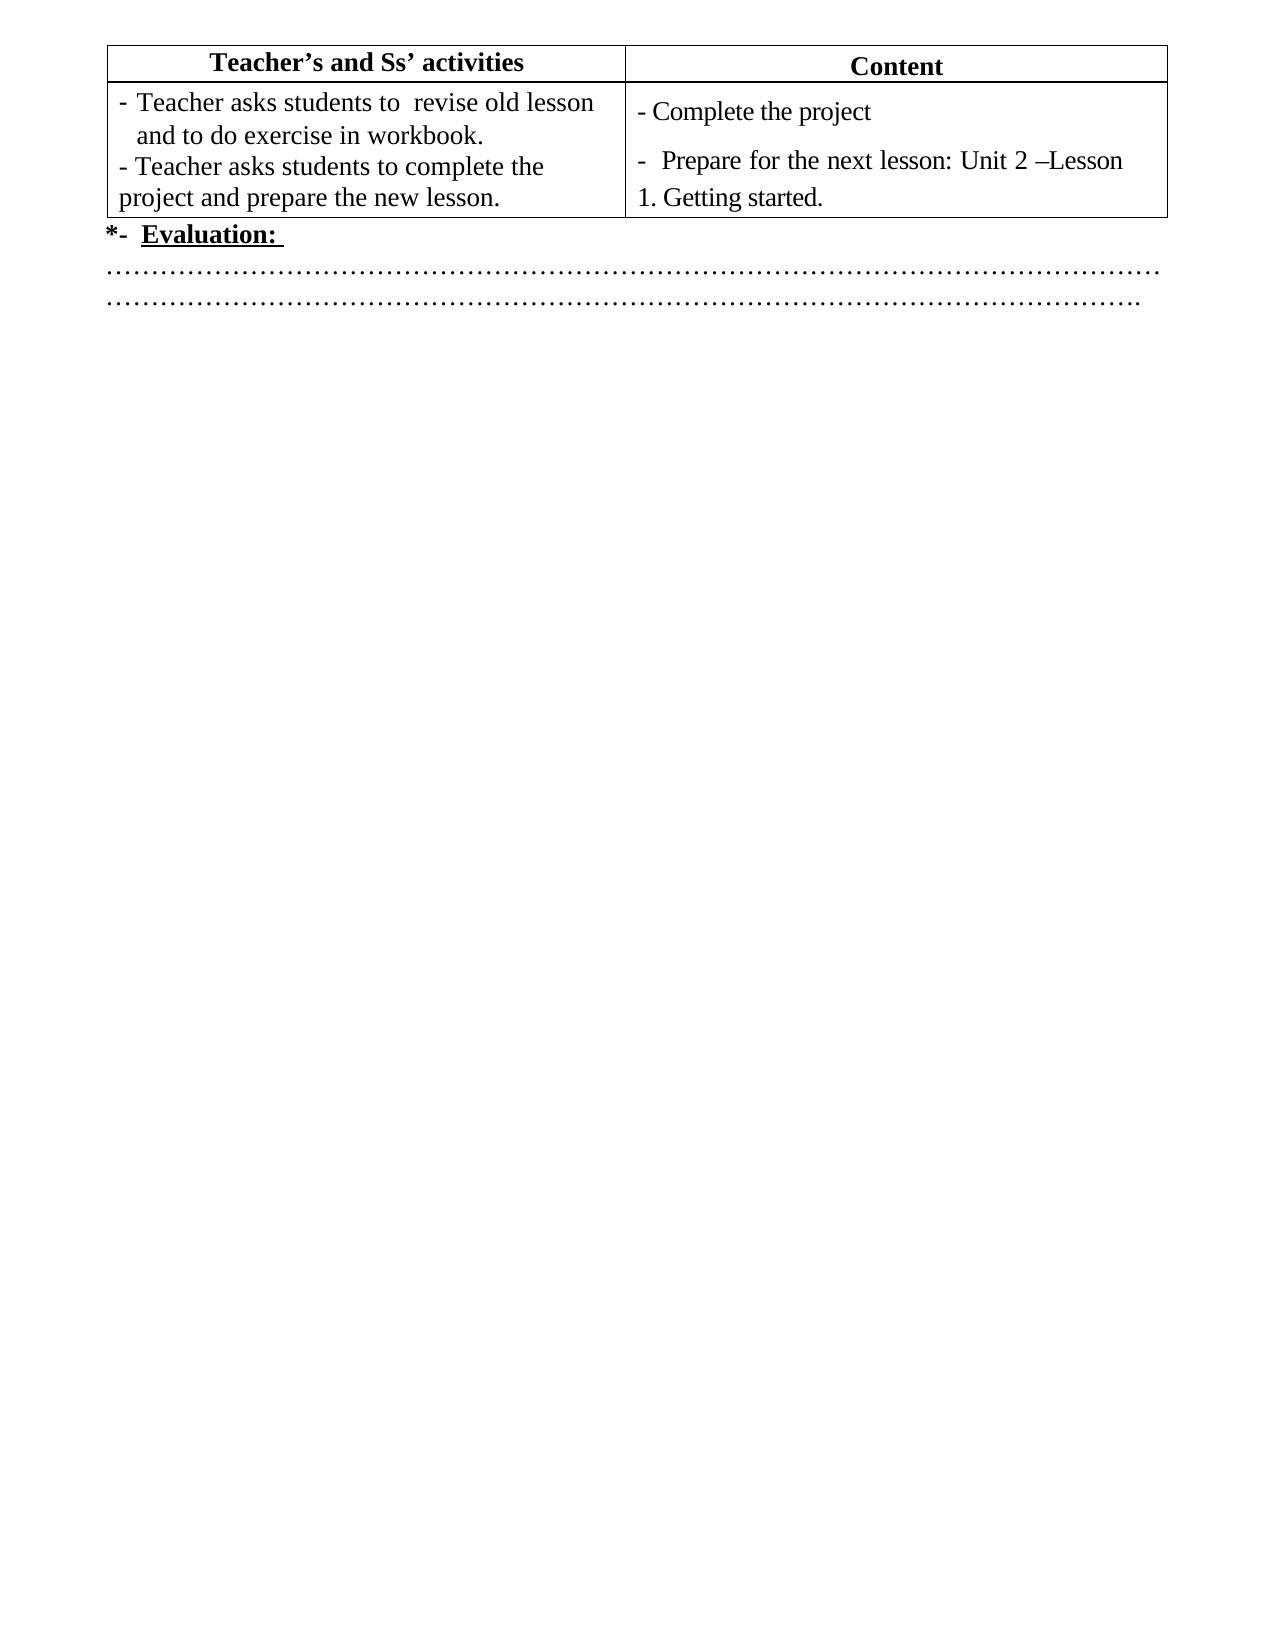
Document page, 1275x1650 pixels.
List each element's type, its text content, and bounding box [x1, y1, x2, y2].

table_cell - Complete the project - Prepare for the next lesson: Unit 2 –Lesson 1. Getting started. [626, 83, 1167, 217]
table_cell Teacher asks students to revise old lesson and to do exercise in workbook. - Teacher asks students to complete the project and prepare the new lesson. [108, 83, 625, 217]
table_cell Teacher’s and Ss’ activities [108, 46, 625, 81]
text *- Evaluation: ……………………………………………………………………………………………………………………………………………………………………………………………………………. [105, 218, 1170, 311]
table_cell Content [626, 46, 1167, 81]
